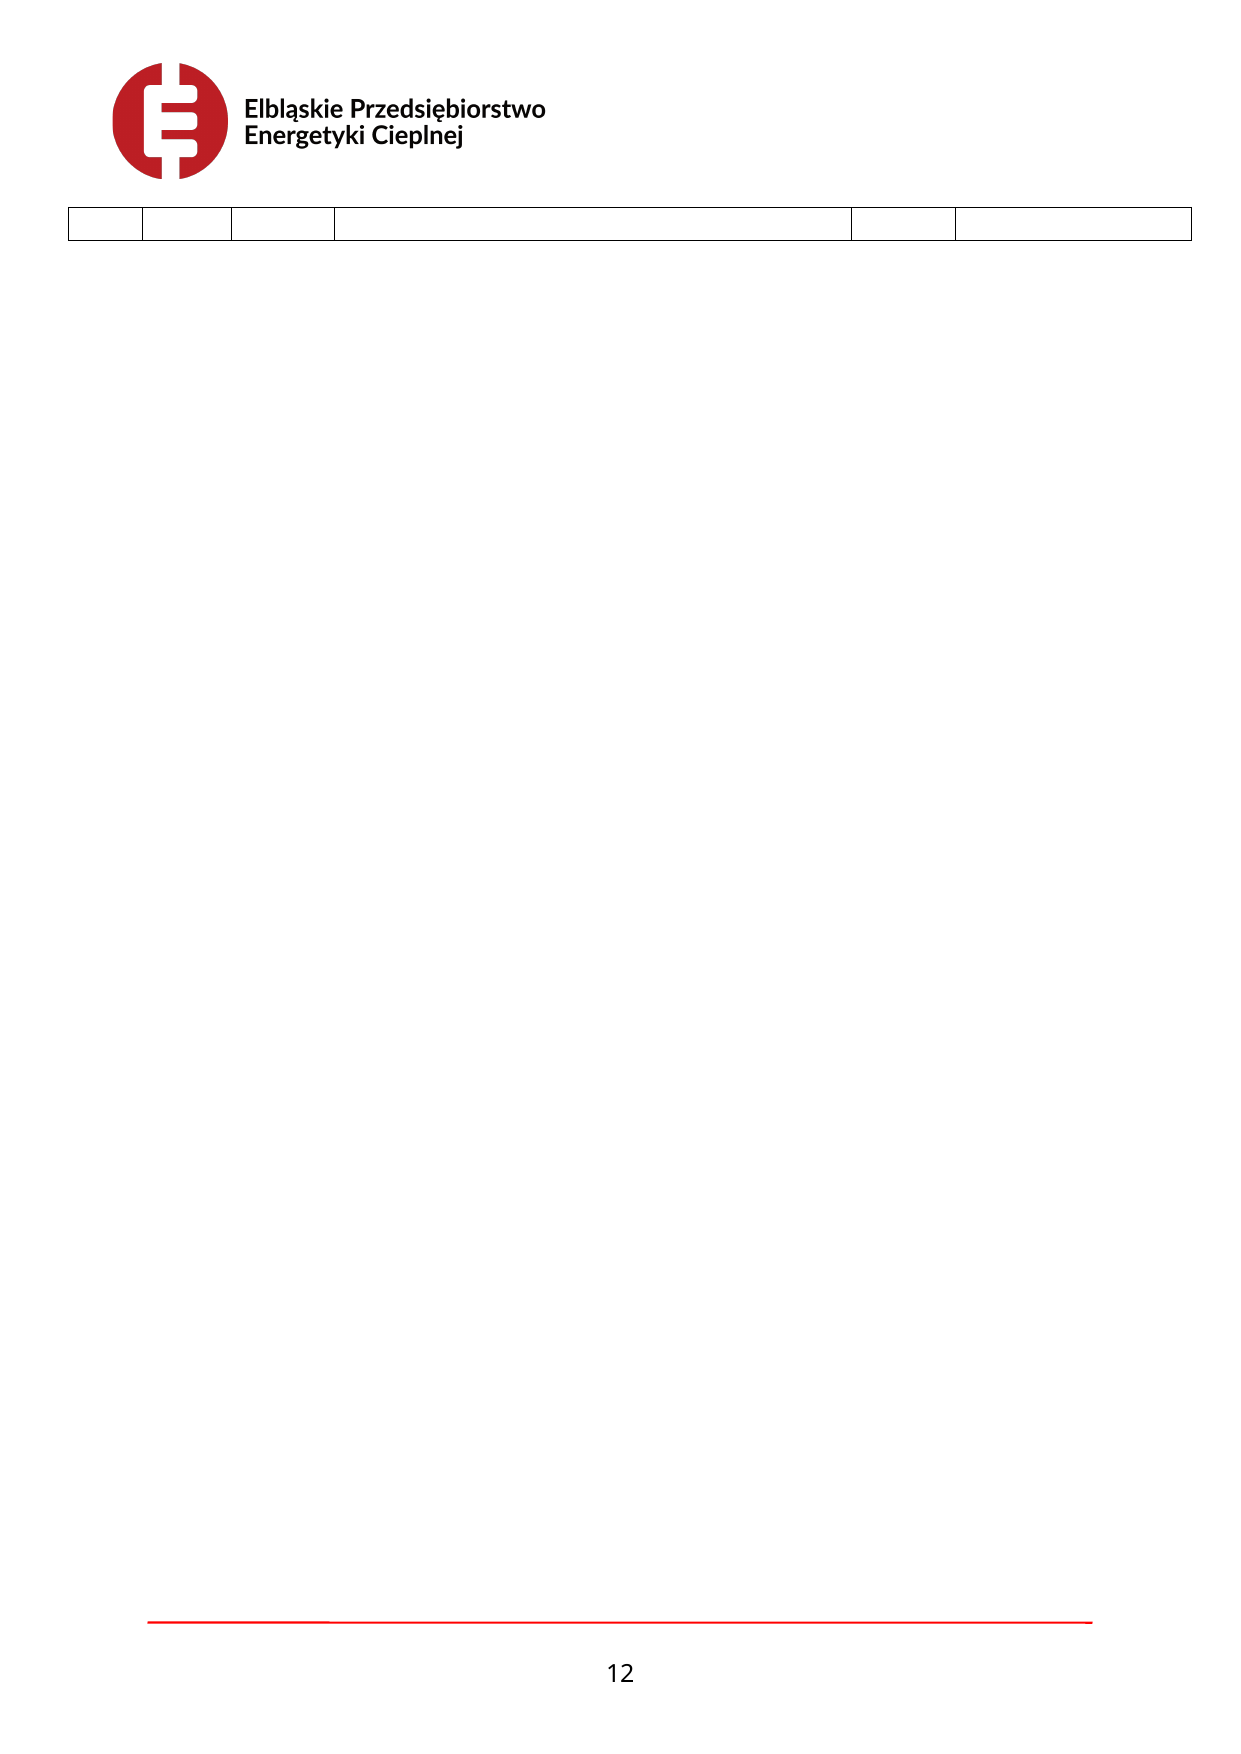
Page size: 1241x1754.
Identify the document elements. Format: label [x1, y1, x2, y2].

picture [112, 63, 546, 179]
table_cell [232, 208, 334, 239]
table_cell [956, 208, 1191, 239]
table_cell [335, 208, 851, 239]
table_cell [852, 208, 955, 239]
table_cell [143, 208, 231, 239]
table_cell [69, 208, 142, 239]
